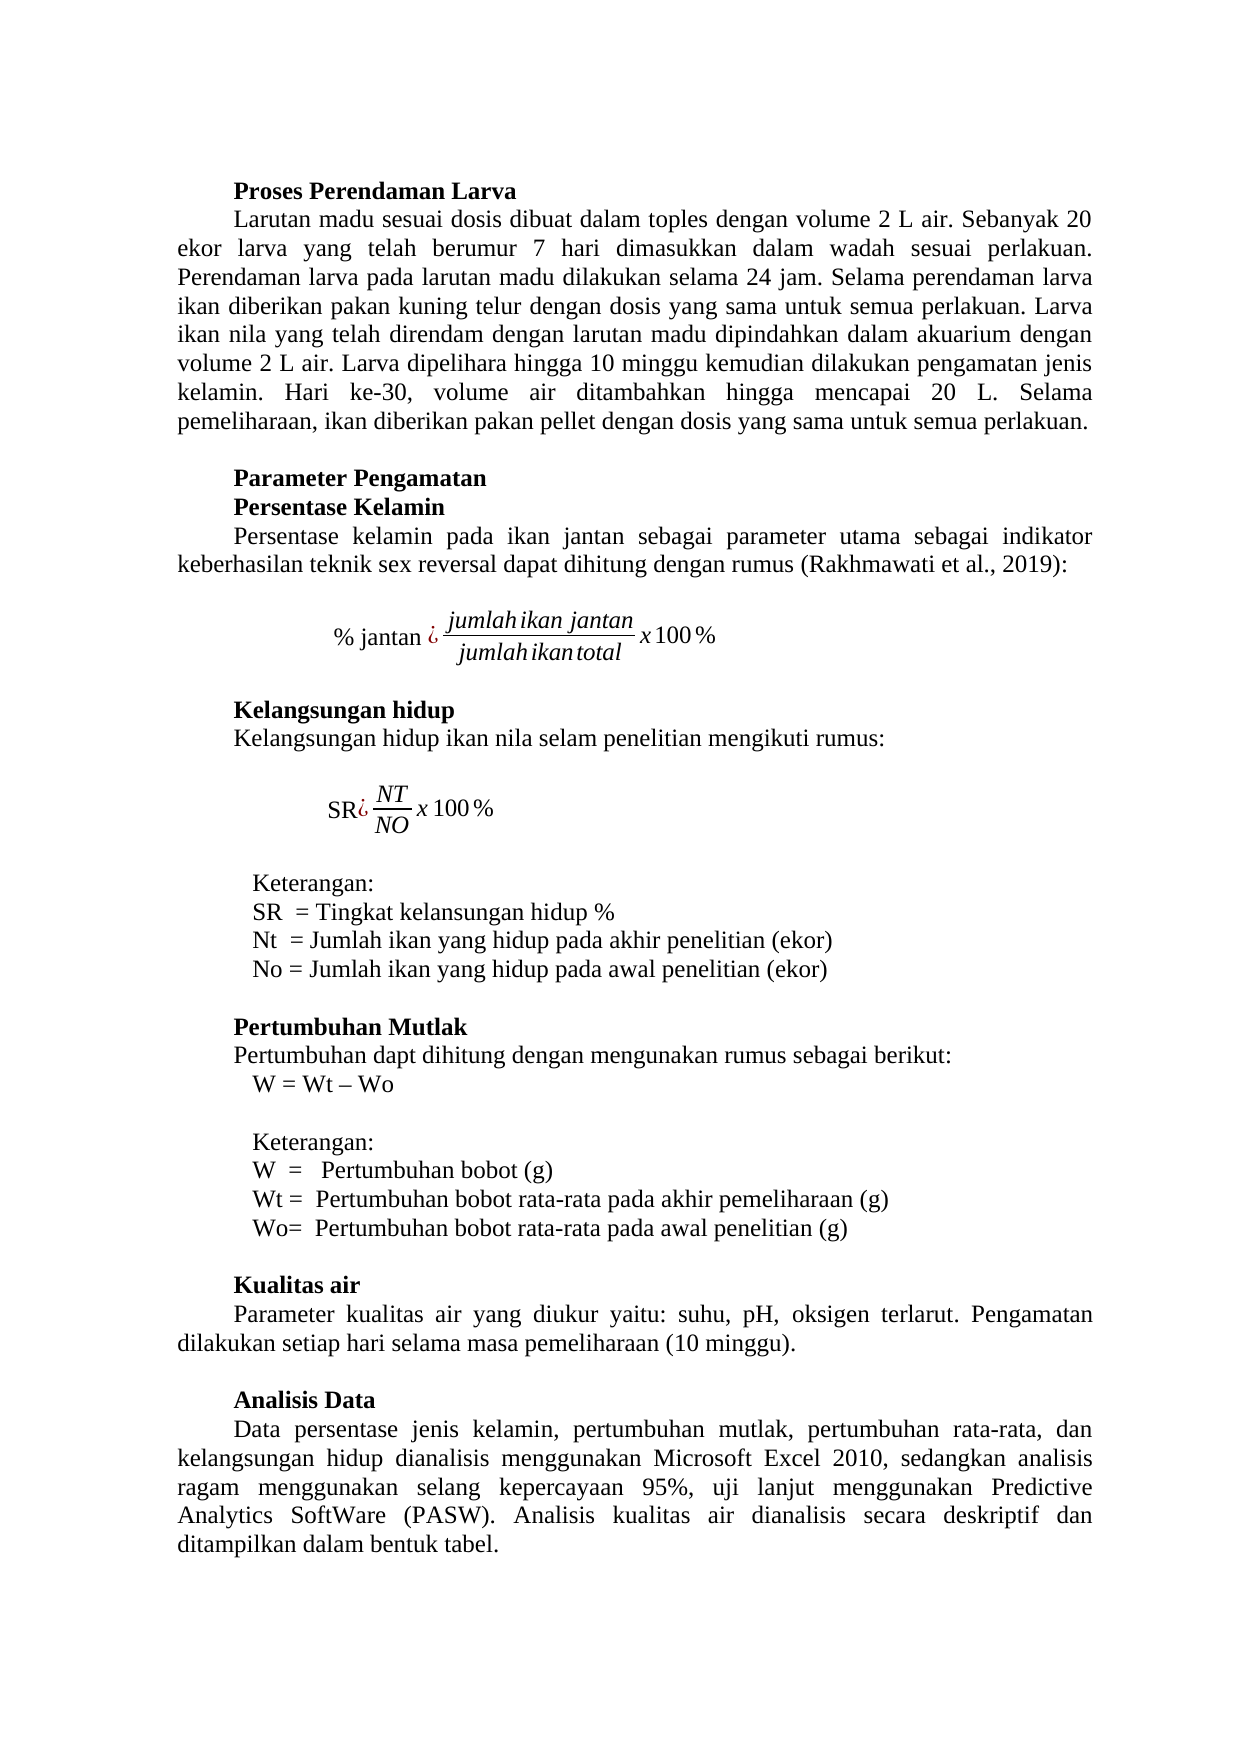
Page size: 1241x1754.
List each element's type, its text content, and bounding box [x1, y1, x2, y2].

text Wo= Pertumbuhan bobot rata-rata pada awal penelitian (g) [177, 1213, 1093, 1242]
text Wt = Pertumbuhan bobot rata-rata pada akhir pemeliharaan (g) [177, 1184, 1093, 1213]
text Kualitas air [177, 1270, 1093, 1299]
text Nt = Jumlah ikan yang hidup pada akhir penelitian (ekor) [177, 925, 1093, 954]
text Kelangsungan hidup [177, 695, 1093, 723]
text SR = Tingkat kelansungan hidup % [177, 897, 1093, 925]
text Keterangan: [177, 868, 1093, 897]
text Analisis Data [177, 1385, 1093, 1414]
text W = Pertumbuhan bobot (g) [177, 1155, 1093, 1184]
text Pertumbuhan Mutlak [177, 1012, 1093, 1040]
text Kelangsungan hidup ikan nila selam penelitian mengikuti rumus: [177, 723, 1093, 752]
text Parameter kualitas air yang diukur yaitu: suhu, pH, oksigen terlarut. Pengamatan dilakukan setiap hari selama masa pemeliharaan (10 minggu). [177, 1299, 1093, 1357]
text Larutan madu sesuai dosis dibuat dalam toples dengan volume 2 L air. Sebanyak 20 ekor larva yang telah berumur 7 hari dimasukkan dalam wadah sesuai perlakuan. Perendaman larva pada larutan madu dilakukan selama 24 jam. Selama perendaman larva ikan diberikan pakan kuning telur dengan dosis yang sama untuk semua perlakuan. Larva ikan nila yang telah direndam dengan larutan madu dipindahkan dalam akuarium dengan volume 2 L air. Larva dipelihara hingga 10 minggu kemudian dilakukan pengamatan jenis kelamin. Hari ke-30, volume air ditambahkan hingga mencapai 20 L. Selama pemeliharaan, ikan diberikan pakan pellet dengan dosis yang sama untuk semua perlakuan. [177, 204, 1093, 434]
text Keterangan: [177, 1127, 1093, 1155]
text Proses Perendaman Larva [177, 176, 1093, 204]
text Persentase Kelamin [177, 492, 1093, 521]
text % jantan [177, 607, 1093, 666]
text Persentase kelamin pada ikan jantan sebagai parameter utama sebagai indikator keberhasilan teknik sex reversal dapat dihitung dengan rumus (Rakhmawati et al., 2019): [177, 521, 1093, 578]
text Data persentase jenis kelamin, pertumbuhan mutlak, pertumbuhan rata-rata, dan kelangsungan hidup dianalisis menggunakan Microsoft Excel 2010, sedangkan analisis ragam menggunakan selang kepercayaan 95%, uji lanjut menggunakan Predictive Analytics SoftWare (PASW). Analisis kualitas air dianalisis secara deskriptif dan ditampilkan dalam bentuk tabel. [177, 1414, 1093, 1558]
text No = Jumlah ikan yang hidup pada awal penelitian (ekor) [177, 954, 1093, 983]
text W = Wt – Wo [177, 1069, 1093, 1098]
text SR [177, 780, 1093, 839]
text Parameter Pengamatan [177, 463, 1093, 492]
text Pertumbuhan dapt dihitung dengan mengunakan rumus sebagai berikut: [177, 1040, 1093, 1069]
